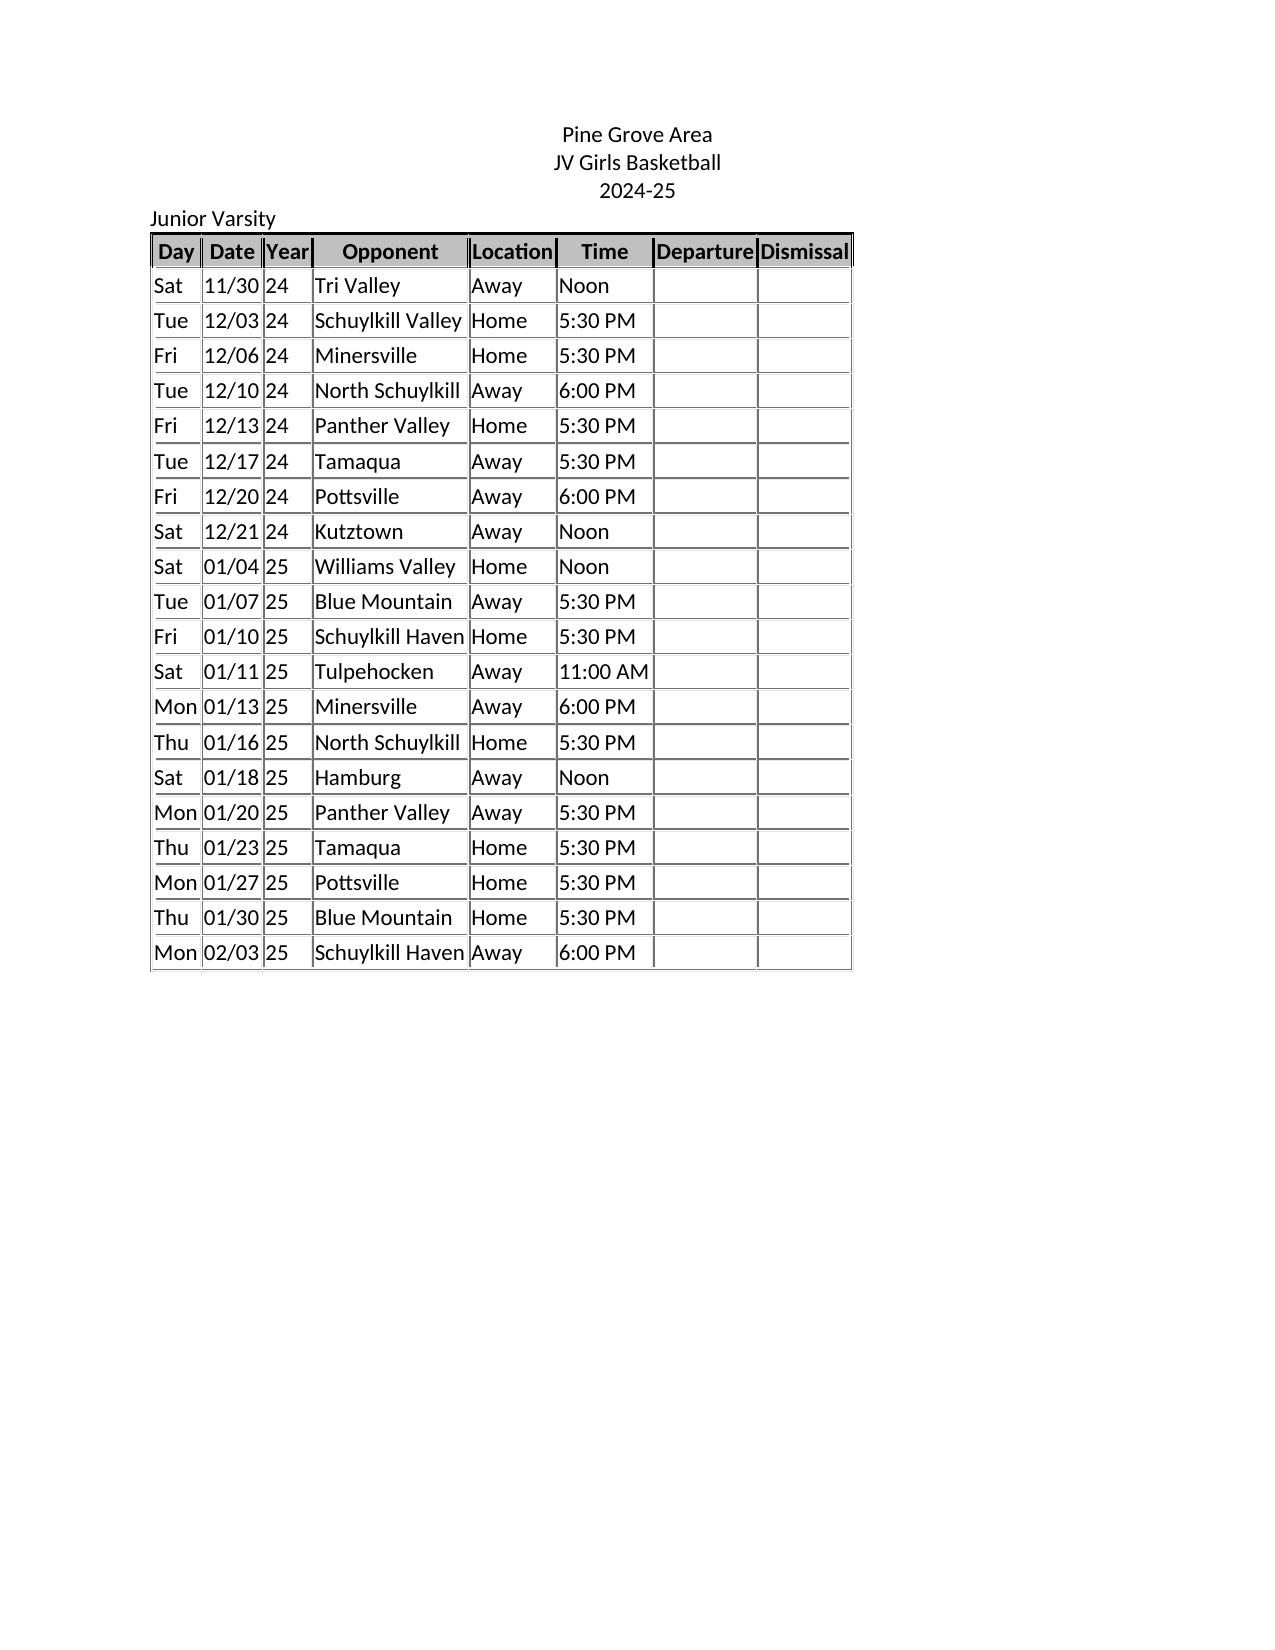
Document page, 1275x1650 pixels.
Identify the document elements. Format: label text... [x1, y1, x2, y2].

table_cell [655, 586, 756, 617]
table_cell 24 [265, 410, 311, 442]
table_cell [757, 302, 852, 337]
table_cell [759, 898, 851, 933]
table_cell [759, 477, 851, 512]
table_cell Panther Valley [314, 797, 467, 828]
table_cell Pottsville [314, 867, 467, 898]
table_cell [757, 407, 852, 442]
table_cell 6:00 PM [558, 375, 652, 407]
table_cell Away [471, 516, 555, 547]
table_cell 5:30 PM [558, 340, 652, 372]
table_header Location [469, 235, 556, 266]
table_cell 5:30 PM [558, 621, 652, 653]
table_cell [655, 270, 756, 302]
table_cell Minersville [314, 691, 467, 723]
table_cell Away [471, 656, 555, 688]
table_cell Schuylkill Haven [312, 934, 469, 968]
table_cell 01/20 [203, 797, 261, 828]
table_header Dismissal [757, 235, 851, 266]
table_cell Noon [558, 516, 652, 547]
table_cell Tue [153, 583, 200, 617]
table_cell 6:00 PM [558, 480, 652, 512]
table_cell 12/06 [203, 340, 261, 372]
table_cell [655, 445, 756, 477]
table_header Departure [653, 234, 757, 266]
table_cell Sat [151, 653, 201, 688]
table_cell Tamaqua [314, 832, 467, 863]
table_cell Home [471, 902, 555, 933]
table_cell Pottsville [314, 480, 467, 512]
table_cell Away [471, 480, 555, 512]
table_cell Williams Valley [314, 551, 467, 582]
table_cell Home [471, 340, 555, 372]
table_header Year [263, 235, 312, 266]
table_cell Kutztown [314, 516, 467, 547]
table_cell Tue [151, 372, 201, 407]
table_cell [757, 372, 852, 407]
table_cell [759, 618, 851, 653]
table_cell 12/10 [203, 375, 261, 407]
table_cell 12/03 [203, 305, 261, 337]
table_cell 25 [265, 726, 311, 758]
table_cell [759, 758, 852, 793]
table_cell 01/16 [203, 726, 261, 758]
table_cell 24 [265, 516, 311, 547]
table_cell 25 [265, 797, 311, 828]
table_cell 01/07 [203, 586, 261, 617]
table_cell [759, 512, 851, 547]
table_cell 5:30 PM [558, 305, 652, 337]
table_cell 12/17 [203, 445, 261, 477]
table_cell [655, 480, 756, 512]
table_cell [655, 516, 756, 547]
table_cell 5:30 PM [558, 726, 652, 758]
table_cell Mon [153, 793, 200, 828]
table_header Date [201, 234, 263, 266]
table_cell Home [471, 726, 555, 758]
table_header Opponent [312, 234, 469, 266]
table_cell Fri [151, 407, 201, 442]
table_cell 11/30 [203, 270, 261, 302]
table_cell North Schuylkill [314, 375, 467, 407]
table_cell Blue Mountain [314, 902, 467, 933]
table_cell [759, 723, 852, 758]
table_cell 5:30 PM [558, 586, 652, 617]
text JV Girls Basketball [150, 148, 1125, 176]
table_cell Home [471, 551, 555, 582]
table_cell [653, 937, 757, 968]
table_cell [655, 375, 756, 407]
table_cell 25 [265, 586, 311, 617]
table_cell Thu [153, 898, 200, 933]
table_cell 6:00 PM [558, 691, 652, 723]
table_cell [757, 337, 852, 372]
table_cell 25 [265, 902, 311, 933]
table_cell [757, 934, 851, 968]
table_cell Home [471, 621, 555, 653]
table_cell Away [471, 797, 555, 828]
table_cell [759, 442, 851, 477]
table_cell 25 [265, 761, 311, 793]
table_cell Away [471, 691, 555, 723]
table_cell 25 [265, 691, 311, 723]
table_cell Home [471, 867, 555, 898]
table_cell Sat [153, 547, 200, 582]
table_cell Home [471, 832, 555, 863]
table_cell [655, 691, 756, 723]
table_cell [759, 266, 851, 302]
table_cell [655, 656, 756, 688]
table_cell [655, 797, 756, 828]
table_cell 12/20 [203, 480, 261, 512]
text Junior Varsity [150, 204, 1125, 232]
table_cell Tamaqua [314, 445, 467, 477]
table_cell 11:00 AM [558, 656, 652, 688]
table_cell Schuylkill Valley [314, 305, 467, 337]
table_cell [655, 305, 756, 337]
table_cell Schuylkill Haven [314, 621, 467, 653]
table_cell Sat [153, 266, 200, 302]
table_cell Away [471, 445, 555, 477]
table_cell Noon [558, 270, 652, 302]
table_cell [655, 867, 756, 898]
table_cell [655, 621, 756, 653]
text 2024-25 [150, 176, 1125, 204]
table_cell 25 [265, 867, 311, 898]
table_cell Sat [153, 512, 200, 547]
table_cell Fri [153, 477, 200, 512]
table_cell 01/18 [203, 761, 261, 793]
table_cell Thu [151, 723, 200, 758]
table_cell Tue [151, 302, 201, 337]
table_cell 5:30 PM [558, 902, 652, 933]
table_cell 01/10 [203, 621, 261, 653]
text Pine Grove Area [150, 120, 1125, 148]
table_cell 12/21 [203, 516, 261, 547]
table_header Day [153, 235, 201, 266]
table_cell Tulpehocken [314, 656, 467, 688]
table_cell [655, 726, 756, 758]
table_cell [655, 340, 756, 372]
table_cell North Schuylkill [314, 726, 467, 758]
table_cell 01/11 [203, 656, 261, 688]
table_cell Away [471, 375, 555, 407]
table_cell Thu [153, 828, 200, 863]
table_cell Away [471, 586, 555, 617]
table_cell Fri [151, 337, 201, 372]
table_cell Mon [153, 934, 201, 968]
table_cell 01/27 [203, 867, 261, 898]
table_cell Hamburg [314, 761, 467, 793]
table_cell 24 [265, 480, 311, 512]
table_cell 24 [265, 340, 311, 372]
table_cell [759, 583, 851, 617]
table_cell 24 [265, 445, 311, 477]
table_cell Noon [558, 761, 652, 793]
table_cell Tue [153, 442, 200, 477]
table_cell 01/30 [203, 902, 261, 933]
table_cell 01/23 [203, 832, 261, 863]
table_cell [757, 688, 852, 723]
table_cell 25 [265, 551, 311, 582]
table_cell [655, 410, 756, 442]
table_cell Mon [151, 688, 201, 723]
table_cell Home [471, 305, 555, 337]
table_cell Away [471, 761, 555, 793]
table_cell Fri [153, 618, 200, 653]
table_cell Sat [151, 758, 200, 793]
table_header Time [556, 235, 653, 266]
table_cell 02/03 [201, 934, 263, 968]
table_cell Away [471, 270, 555, 302]
table_cell 12/13 [203, 410, 261, 442]
table_cell 24 [265, 270, 311, 302]
table_cell [759, 547, 851, 582]
table_cell 25 [265, 621, 311, 653]
table_cell [655, 551, 756, 582]
table_cell 5:30 PM [558, 832, 652, 863]
table_cell Minersville [314, 340, 467, 372]
table_cell [655, 902, 756, 933]
table_cell 5:30 PM [558, 410, 652, 442]
table_cell Mon [153, 863, 200, 898]
table_cell 5:30 PM [558, 445, 652, 477]
table_cell [655, 761, 756, 793]
table_cell Panther Valley [314, 410, 467, 442]
table_cell Tri Valley [314, 270, 467, 302]
table_cell 24 [265, 375, 311, 407]
table_cell 25 [263, 937, 312, 968]
table_cell Home [471, 410, 555, 442]
table_cell Away [469, 937, 556, 968]
table_cell 01/13 [203, 691, 261, 723]
table_cell 6:00 PM [556, 937, 653, 968]
table_cell [759, 793, 851, 828]
table_cell Noon [558, 551, 652, 582]
table_cell 5:30 PM [558, 797, 652, 828]
table_cell [759, 828, 851, 863]
table_cell [759, 863, 851, 898]
table_cell 01/04 [203, 551, 261, 582]
table_cell Blue Mountain [314, 586, 467, 617]
table_cell [757, 653, 852, 688]
table_cell 24 [265, 305, 311, 337]
table_cell 5:30 PM [558, 867, 652, 898]
table_cell [655, 832, 756, 863]
table_cell 25 [265, 832, 311, 863]
table_cell 25 [265, 656, 311, 688]
